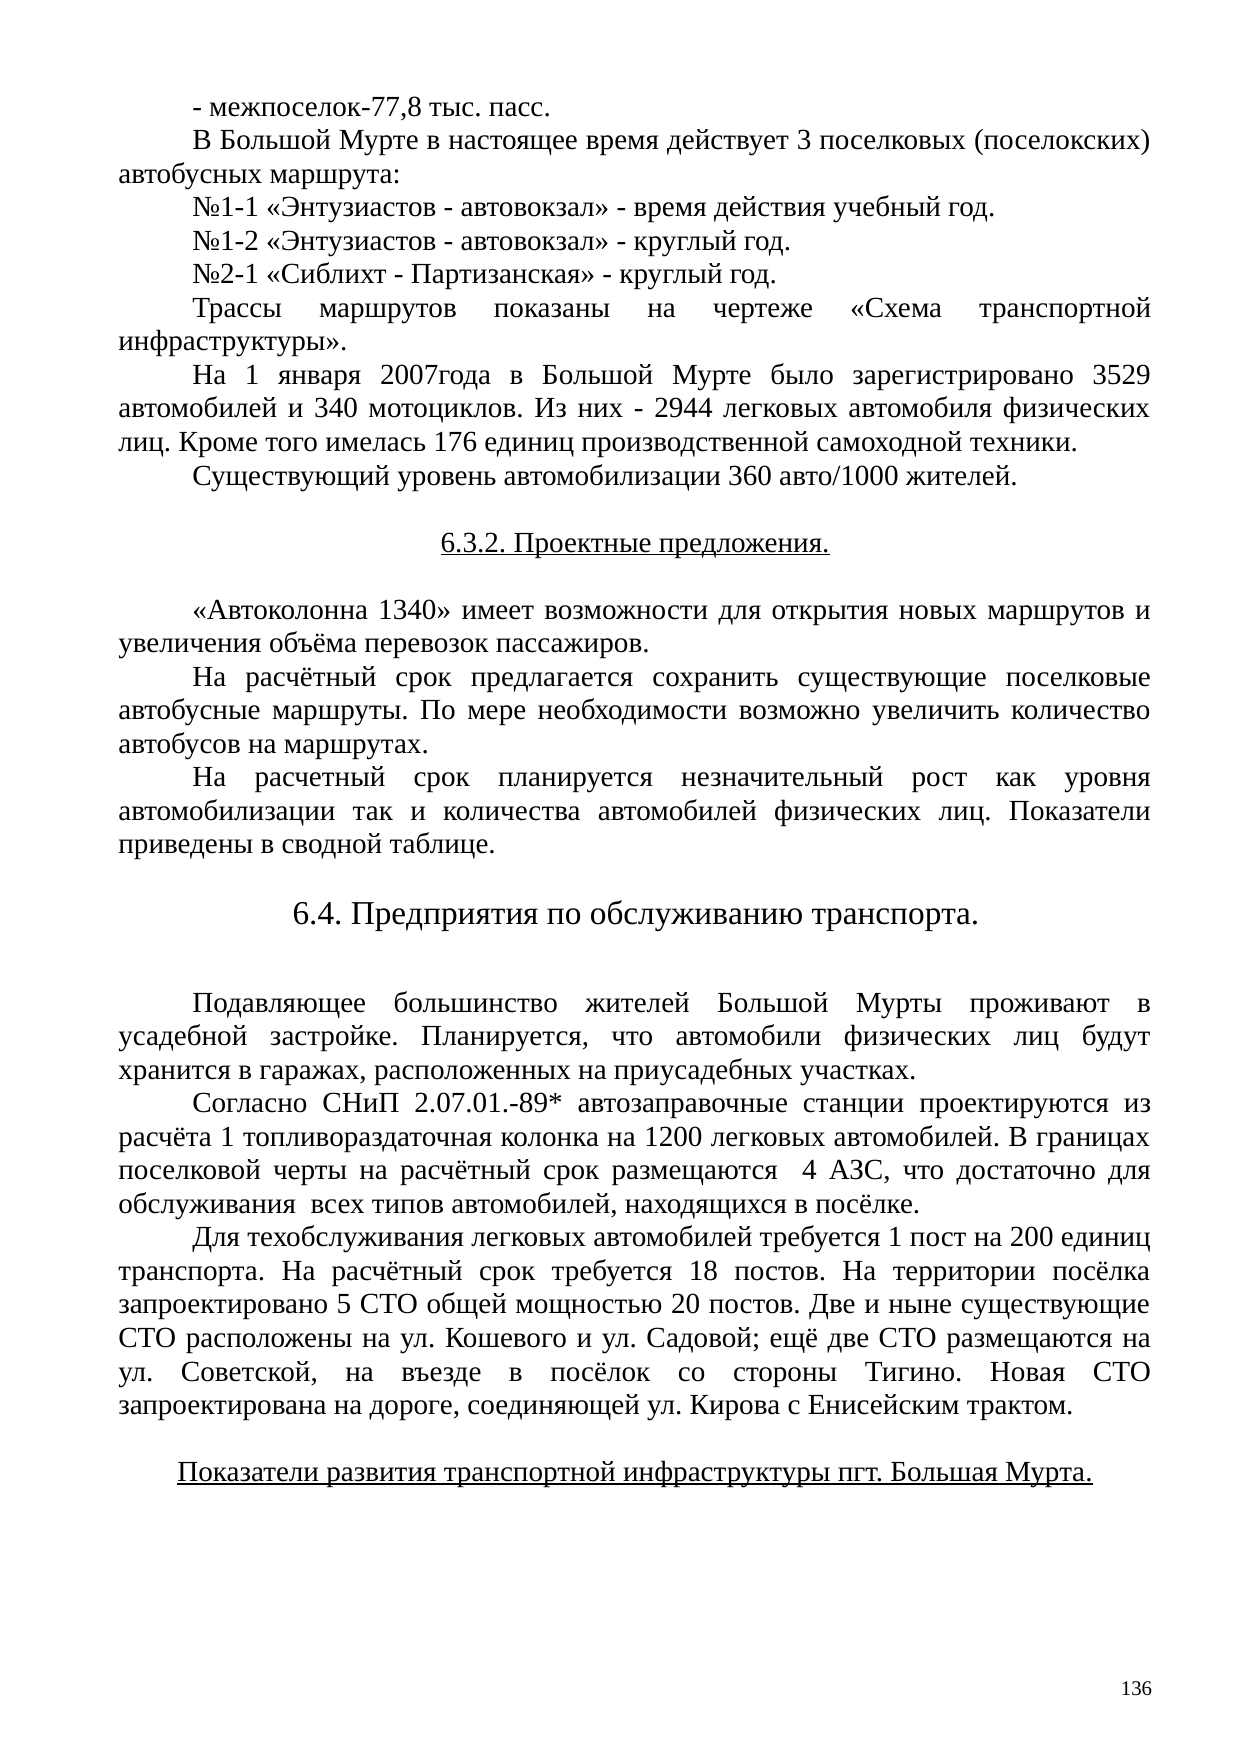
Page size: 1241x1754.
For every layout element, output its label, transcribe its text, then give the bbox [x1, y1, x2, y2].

text №2-1 «Сиблихт - Партизанская» - круглый год. [118, 256, 1152, 290]
subtitle 6.4. Предприятия по обслуживанию транспорта. [118, 894, 1153, 932]
text На расчетный срок планируется незначительный рост как уровня автомобилизации так и количества автомобилей физических лиц. Показатели приведены в сводной таблице. [118, 759, 1152, 860]
text Подавляющее большинство жителей Большой Мурты проживают в усадебной застройке. Планируется, что автомобили физических лиц будут хранится в гаражах, расположенных на приусадебных участках. [118, 985, 1152, 1085]
text «Автоколонна 1340» имеет возможности для открытия новых маршрутов и увеличения объёма перевозок пассажиров. [118, 592, 1152, 659]
text Показатели развития транспортной инфраструктуры пгт. Большая Мурта. [118, 1454, 1152, 1488]
text - межпоселок-77,8 тыс. пасс. [118, 89, 1152, 122]
text Для техобслуживания легковых автомобилей требуется 1 пост на 200 единиц транспорта. На расчётный срок требуется 18 постов. На территории посёлка запроектировано 5 СТО общей мощностью 20 постов. Две и ныне существующие СТО расположены на ул. Кошевого и ул. Садовой; ещё две СТО размещаются на ул. Советской, на въезде в посёлок со стороны Тигино. Новая СТО запроектирована на дороге, соединяющей ул. Кирова с Енисейским трактом. [118, 1219, 1152, 1421]
text Согласно СНиП 2.07.01.-89* автозаправочные станции проектируются из расчёта 1 топливораздаточная колонка на 1200 легковых автомобилей. В границах поселковой черты на расчётный срок размещаются 4 АЗС, что достаточно для обслуживания всех типов автомобилей, находящихся в посёлке. [118, 1085, 1152, 1219]
text На 1 января 2007года в Большой Мурте было зарегистрировано 3529 автомобилей и 340 мотоциклов. Из них - 2944 легковых автомобиля физических лиц. Кроме того имелась 176 единиц производственной самоходной техники. [118, 357, 1152, 458]
text На расчётный срок предлагается сохранить существующие поселковые автобусные маршруты. По мере необходимости возможно увеличить количество автобусов на маршрутах. [118, 659, 1152, 759]
text Трассы маршрутов показаны на чертеже «Схема транспортной инфраструктуры». [118, 290, 1152, 357]
text Существующий уровень автомобилизации 360 авто/1000 жителей. [118, 458, 1152, 491]
text №1-2 «Энтузиастов - автовокзал» - круглый год. [118, 223, 1152, 256]
text №1-1 «Энтузиастов - автовокзал» - время действия учебный год. [118, 189, 1152, 223]
text 6.3.2. Проектные предложения. [62, 525, 1152, 558]
text В Большой Мурте в настоящее время действует 3 поселковых (поселокских) автобусных маршрута: [118, 122, 1152, 189]
